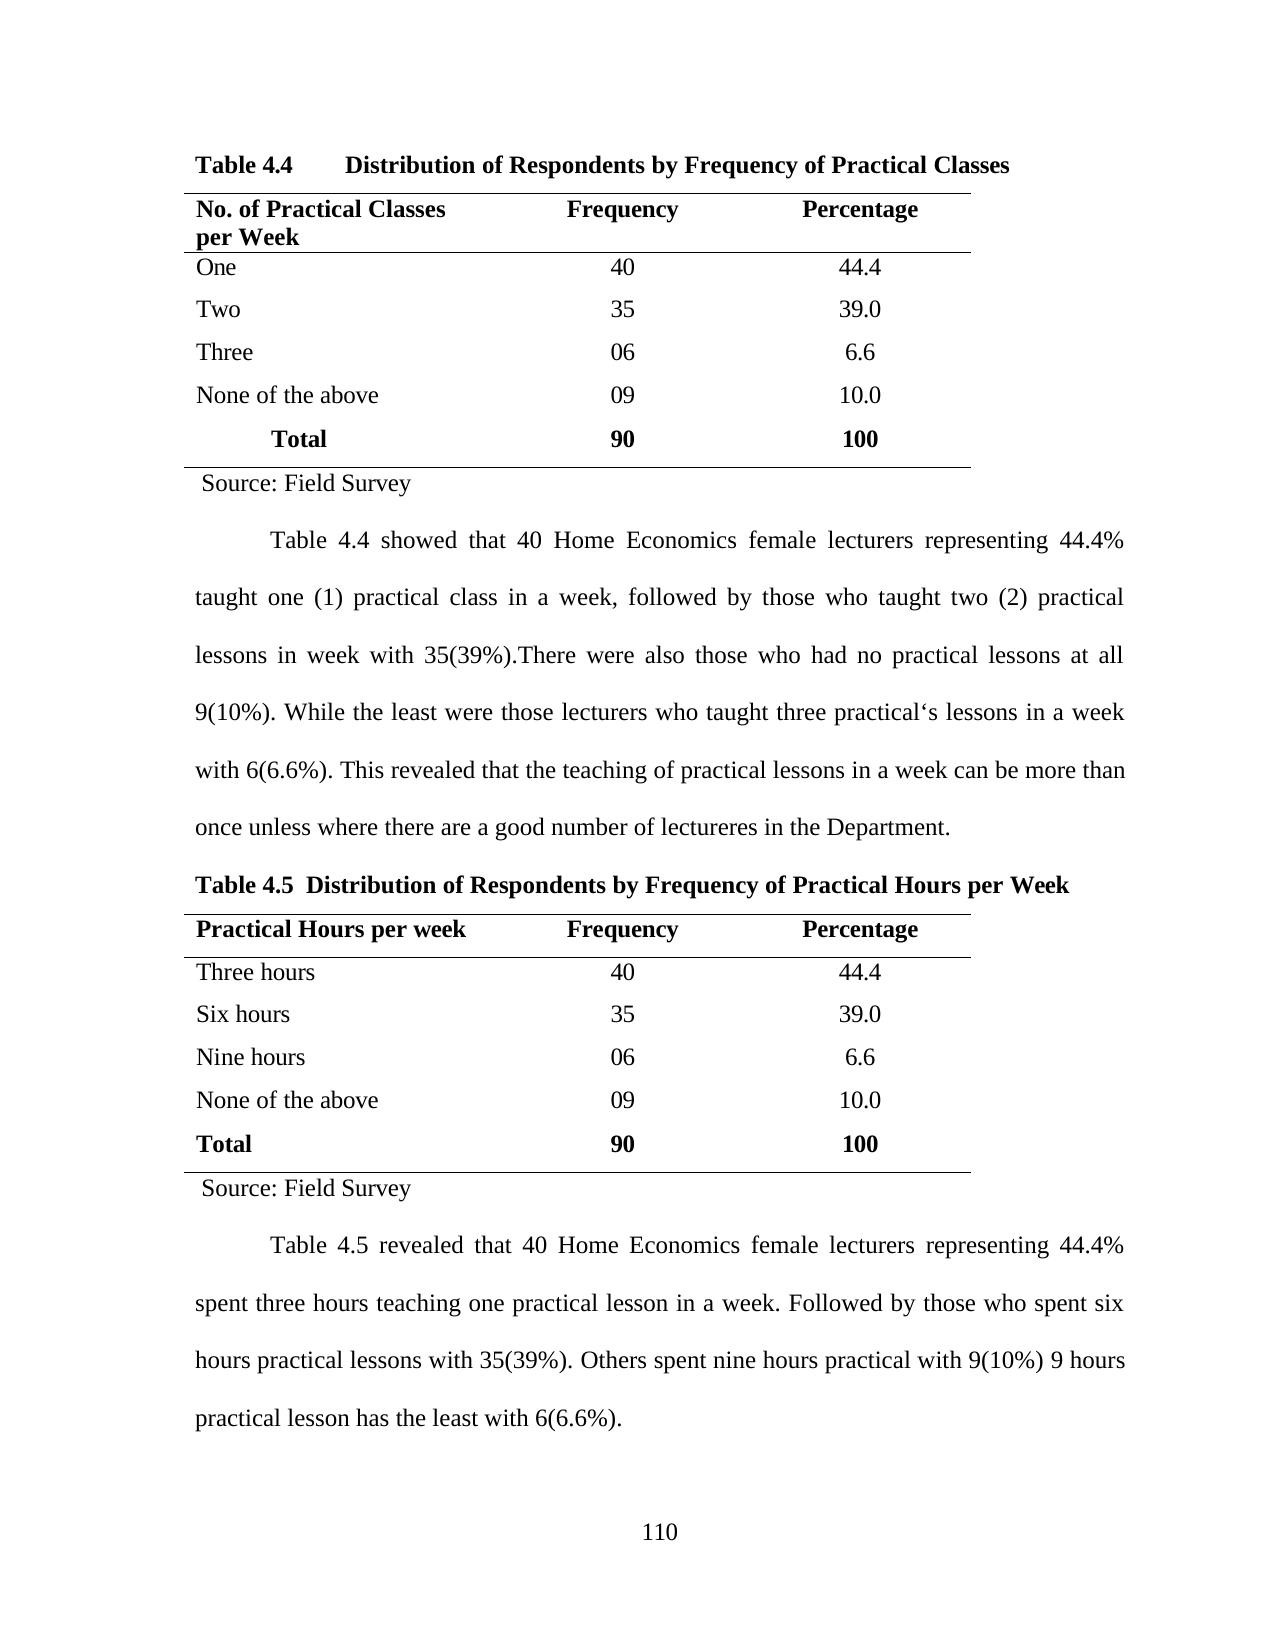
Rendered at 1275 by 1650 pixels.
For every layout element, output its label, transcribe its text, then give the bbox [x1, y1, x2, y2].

table_cell 39.0 [740, 287, 971, 330]
table_cell 100 [740, 1122, 971, 1172]
table_cell 40 [506, 253, 740, 287]
table_cell 90 [506, 417, 740, 467]
table_cell 44.4 [740, 253, 971, 287]
table_header Frequency [516, 915, 740, 957]
table_cell None of the above [184, 374, 506, 417]
table_cell 6.6 [740, 330, 971, 373]
table_cell 39.0 [740, 993, 971, 1036]
table_cell 09 [506, 374, 740, 417]
table_cell 09 [516, 1079, 740, 1122]
table_cell 100 [740, 417, 971, 467]
table_cell Three [184, 330, 506, 373]
table_cell Total [184, 1122, 516, 1172]
table_cell Two [184, 287, 506, 330]
table_cell 06 [516, 1036, 740, 1079]
table_header Frequency [506, 194, 740, 252]
table_cell 35 [506, 287, 740, 330]
table_cell One [184, 253, 506, 287]
table_cell 06 [506, 330, 740, 373]
table_header No. of Practical Classes per Week [184, 194, 506, 252]
text Source: Field Survey [201, 468, 1200, 497]
table_cell 10.0 [740, 374, 971, 417]
table_cell Six hours [184, 993, 516, 1036]
text Table 4.4 showed that 40 Home Economics female lecturers representing 44.4% taught one (1) practical class in a week, followed by those who taught two (2) practical lessons in week with 35(39%).There were also those who had no practical lessons at all 9(10%). While the least were those lecturers who taught three practical‘s lessons in a week with 6(6.6%). This revealed that the teaching of practical lessons in a week can be more than once unless where there are a good number of lectureres in the Department. [195, 525, 1126, 841]
table_cell 10.0 [740, 1079, 971, 1122]
table_cell 44.4 [740, 958, 971, 993]
table_cell 35 [516, 993, 740, 1036]
table_cell 90 [516, 1122, 740, 1172]
table_cell Three hours [184, 958, 516, 993]
table_header Percentage [740, 915, 971, 957]
table_cell 6.6 [740, 1036, 971, 1079]
table_cell Nine hours [184, 1036, 516, 1079]
text Table 4.5 revealed that 40 Home Economics female lecturers representing 44.4% spent three hours teaching one practical lesson in a week. Followed by those who spent six hours practical lessons with 35(39%). Others spent nine hours practical with 9(10%) 9 hours practical lesson has the least with 6(6.6%). [195, 1230, 1125, 1431]
table_cell 40 [516, 958, 740, 993]
table_cell None of the above [184, 1079, 516, 1122]
subtitle Table 4.5 Distribution of Respondents by Frequency of Practical Hours per Week [195, 871, 1200, 899]
table_header Practical Hours per week [184, 915, 516, 957]
subtitle Table 4.4 Distribution of Respondents by Frequency of Practical Classes [195, 150, 1200, 179]
text Source: Field Survey [201, 1173, 1200, 1202]
table_cell Total [184, 417, 506, 467]
table_header Percentage [740, 194, 971, 252]
